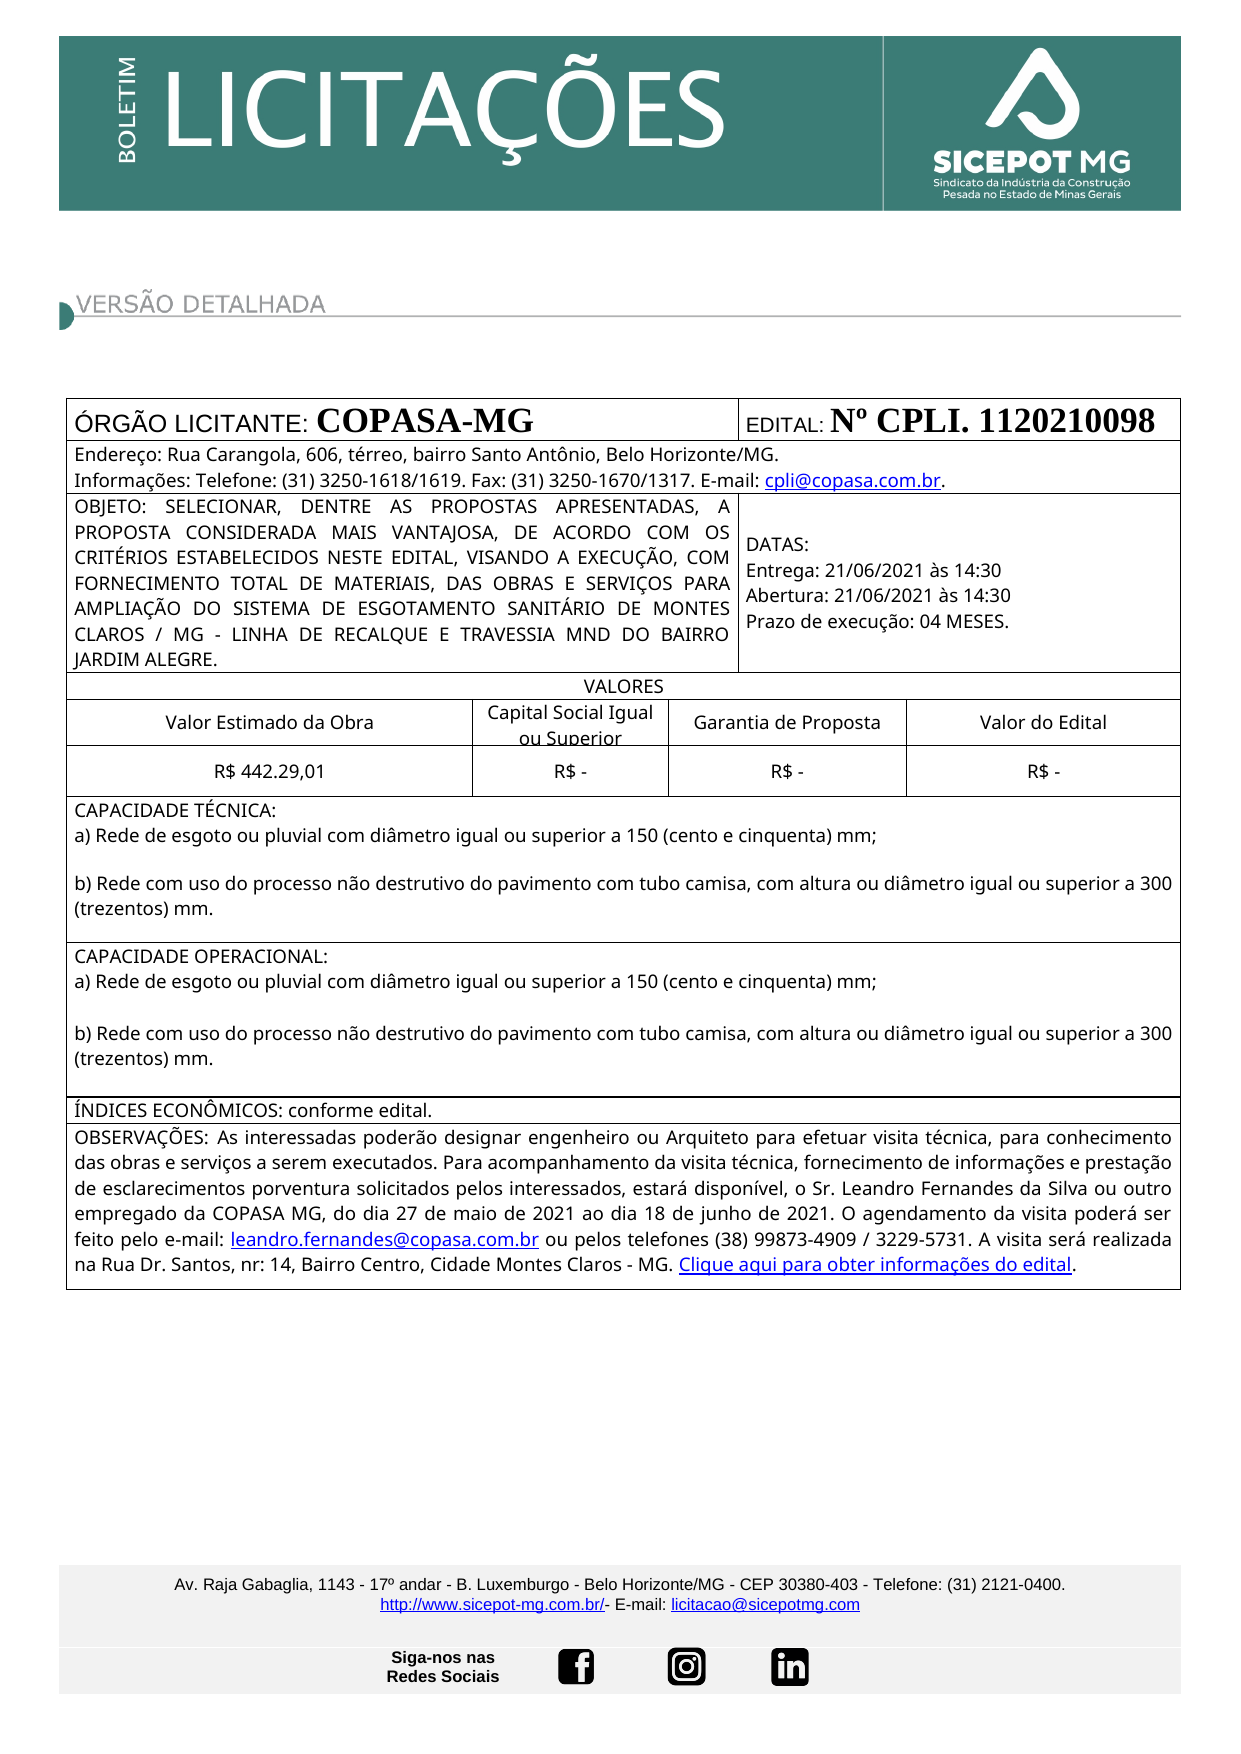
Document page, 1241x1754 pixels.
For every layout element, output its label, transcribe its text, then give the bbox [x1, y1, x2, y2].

table_cell Valor do Edital [907, 700, 1180, 745]
table_cell OBJETO: SELECIONAR, DENTRE AS PROPOSTAS APRESENTADAS, A PROPOSTA CONSIDERADA MAIS VANTAJOSA, DE ACORDO COM OS CRITÉRIOS ESTABELECIDOS NESTE EDITAL, VISANDO A EXECUÇÃO, COM FORNECIMENTO TOTAL DE MATERIAIS, DAS OBRAS E SERVIÇOS PARA AMPLIAÇÃO DO SISTEMA DE ESGOTAMENTO SANITÁRIO DE MONTES CLAROS / MG - LINHA DE RECALQUE E TRAVESSIA MND DO BAIRRO JARDIM ALEGRE. [67, 494, 738, 672]
table_cell OBSERVAÇÕES: As interessadas poderão designar engenheiro ou Arquiteto para efetuar visita técnica, para conhecimento das obras e serviços a serem executados. Para acompanhamento da visita técnica, fornecimento de informações e prestação de esclarecimentos porventura solicitados pelos interessados, estará disponível, o Sr. Leandro Fernandes da Silva ou outro empregado da COPASA MG, do dia 27 de maio de 2021 ao dia 18 de junho de 2021. O agendamento da visita poderá ser feito pelo e-mail: leandro.fernandes@copasa.com.br ou pelos telefones (38) 99873-4909 / 3229-5731. A visita será realizada na Rua Dr. Santos, nr: 14, Bairro Centro, Cidade Montes Claros - MG. Clique aqui para obter informações do edital. [67, 1124, 1180, 1288]
table_header ÓRGÃO LICITANTE: COPASA-MG [67, 399, 738, 440]
table_cell Capital Social Igual ou Superior [473, 700, 668, 745]
table_cell DATAS: Entrega: 21/06/2021 às 14:30 Abertura: 21/06/2021 às 14:30 Prazo de execução: 04 MESES. [739, 494, 1180, 672]
picture [557, 1648, 594, 1685]
picture [667, 1647, 706, 1686]
table_cell CAPACIDADE OPERACIONAL: a) Rede de esgoto ou pluvial com diâmetro igual ou superior a 150 (cento e cinquenta) mm; b) Rede com uso do processo não destrutivo do pavimento com tubo camisa, com altura ou diâmetro igual ou superior a 300 (trezentos) mm. [67, 943, 1180, 1096]
table_cell R$ - [669, 746, 906, 796]
table_cell Garantia de Proposta [669, 700, 906, 745]
picture [771, 1648, 809, 1686]
table_cell Endereço: Rua Carangola, 606, térreo, bairro Santo Antônio, Belo Horizonte/MG. Informações: Telefone: (31) 3250-1618/1619. Fax: (31) 3250-1670/1317. E-mail: cpli@copasa.com.br. [67, 441, 1180, 492]
picture [59, 36, 1181, 211]
table_cell VALORES [67, 673, 1180, 699]
table_header EDITAL: Nº CPLI. 1120210098 [739, 399, 1180, 440]
table_cell R$ - [907, 746, 1180, 796]
table_cell R$ - [473, 746, 668, 796]
table_cell R$ 442.29,01 [67, 746, 472, 796]
table_cell ÍNDICES ECONÔMICOS: conforme edital. [67, 1098, 1180, 1123]
table_cell Valor Estimado da Obra [67, 700, 472, 745]
table_cell CAPACIDADE TÉCNICA: a) Rede de esgoto ou pluvial com diâmetro igual ou superior a 150 (cento e cinquenta) mm; b) Rede com uso do processo não destrutivo do pavimento com tubo camisa, com altura ou diâmetro igual ou superior a 300 (trezentos) mm. [67, 797, 1180, 942]
picture [59, 289, 1182, 330]
